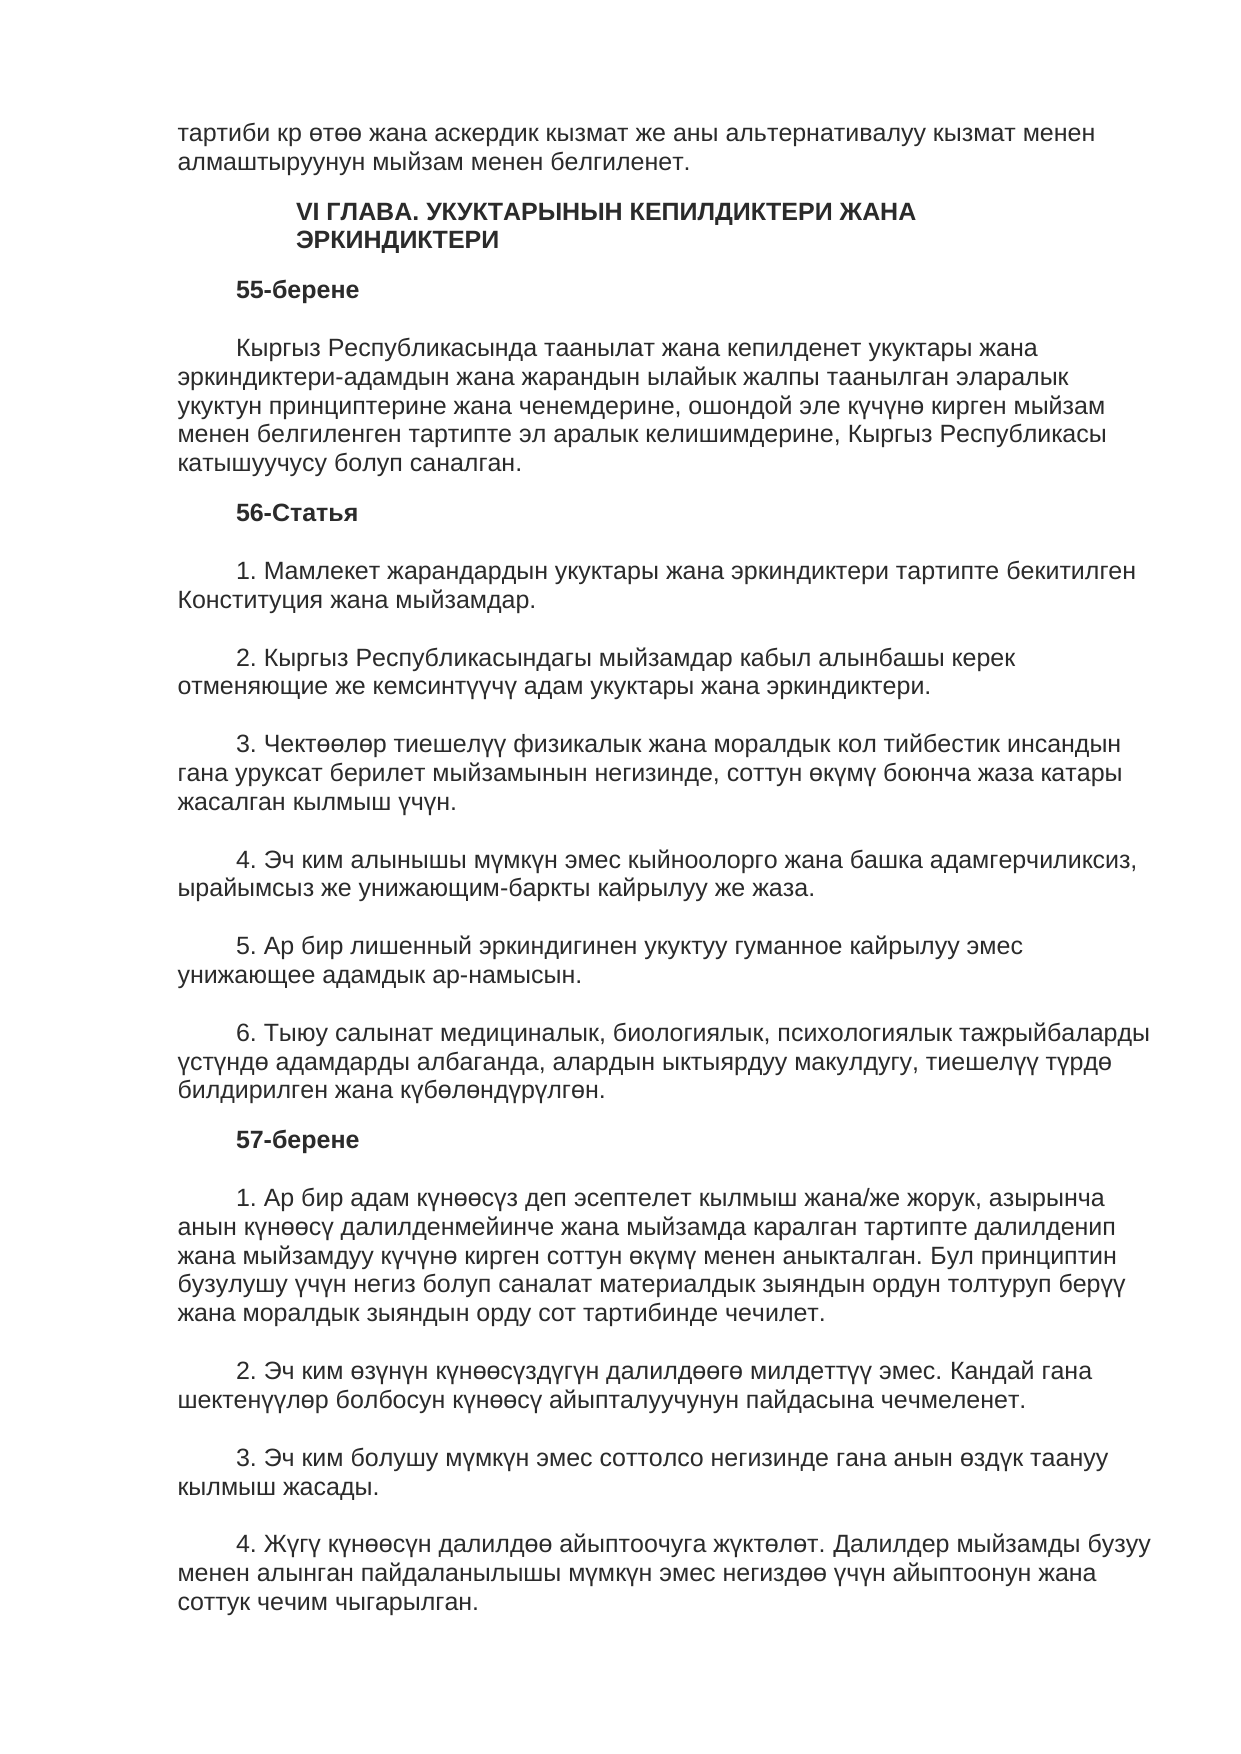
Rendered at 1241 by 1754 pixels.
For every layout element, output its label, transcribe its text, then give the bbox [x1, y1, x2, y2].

text Кыргыз Республикасында таанылат жана кепилденет укуктары жана эркиндиктери-адамдын жана жарандын ылайык жалпы таанылган эларалык укуктун принциптерине жана ченемдерине, ошондой эле күчүнө кирген мыйзам менен белгиленген тартипте эл аралык келишимдерине, Кыргыз Республикасы катышуучусу болуп саналган. [177, 333, 1152, 477]
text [177, 118, 1152, 176]
text 57-берене [177, 1125, 1152, 1154]
text 2. Кыргыз Республикасындагы мыйзамдар кабыл алынбашы керек отменяющие же кемсинтүүчү адам укуктары жана эркиндиктери. [177, 642, 1152, 700]
text 3. Эч ким болушу мүмкүн эмес соттолсо негизинде гана анын өздүк таануу кылмыш жасады. [177, 1443, 1152, 1500]
text VI ГЛАВА. УКУКТАРЫНЫН КЕПИЛДИКТЕРИ ЖАНА ЭРКИНДИКТЕРИ [296, 197, 1033, 254]
text 56-Статья [177, 498, 1152, 527]
text 4. Жүгү күнөөсүн далилдөө айыптоочуга жүктөлөт. Далилдер мыйзамды бузуу менен алынган пайдаланылышы мүмкүн эмес негиздөө үчүн айыптоонун жана соттук чечим чыгарылган. [177, 1529, 1152, 1616]
text 5. Ар бир лишенный эркиндигинен укуктуу гуманное кайрылуу эмес унижающее адамдык ар-намысын. [177, 931, 1152, 989]
text 3. Чектөөлөр тиешелүү физикалык жана моралдык кол тийбестик инсандын гана уруксат берилет мыйзамынын негизинде, соттун өкүмү боюнча жаза катары жасалган кылмыш үчүн. [177, 729, 1152, 815]
text 1. Мамлекет жарандардын укуктары жана эркиндиктери тартипте бекитилген Конституция жана мыйзамдар. [177, 556, 1152, 613]
text 2. Эч ким өзүнүн күнөөсүздүгүн далилдөөгө милдеттүү эмес. Кандай гана шектенүүлөр болбосун күнөөсү айыпталуучунун пайдасына чечмеленет. [177, 1356, 1152, 1413]
text 4. Эч ким алынышы мүмкүн эмес кыйноолорго жана башка адамгерчиликсиз, ырайымсыз же унижающим-баркты кайрылуу же жаза. [177, 844, 1152, 902]
text 55-берене [177, 275, 1152, 304]
text 6. Тыюу салынат медициналык, биологиялык, психологиялык тажрыйбаларды үстүндө адамдарды албаганда, алардын ыктыярдуу макулдугу, тиешелүү түрдө билдирилген жана күбөлөндүрүлгөн. [177, 1018, 1152, 1104]
text 1. Ар бир адам күнөөсүз деп эсептелет кылмыш жана/же жорук, азырынча анын күнөөсү далилденмейинче жана мыйзамда каралган тартипте далилденип жана мыйзамдуу күчүнө кирген соттун өкүмү менен аныкталган. Бул принциптин бузулушу үчүн негиз болуп саналат материалдык зыяндын ордун толтуруп берүү жана моралдык зыяндын орду сот тартибинде чечилет. [177, 1183, 1152, 1327]
